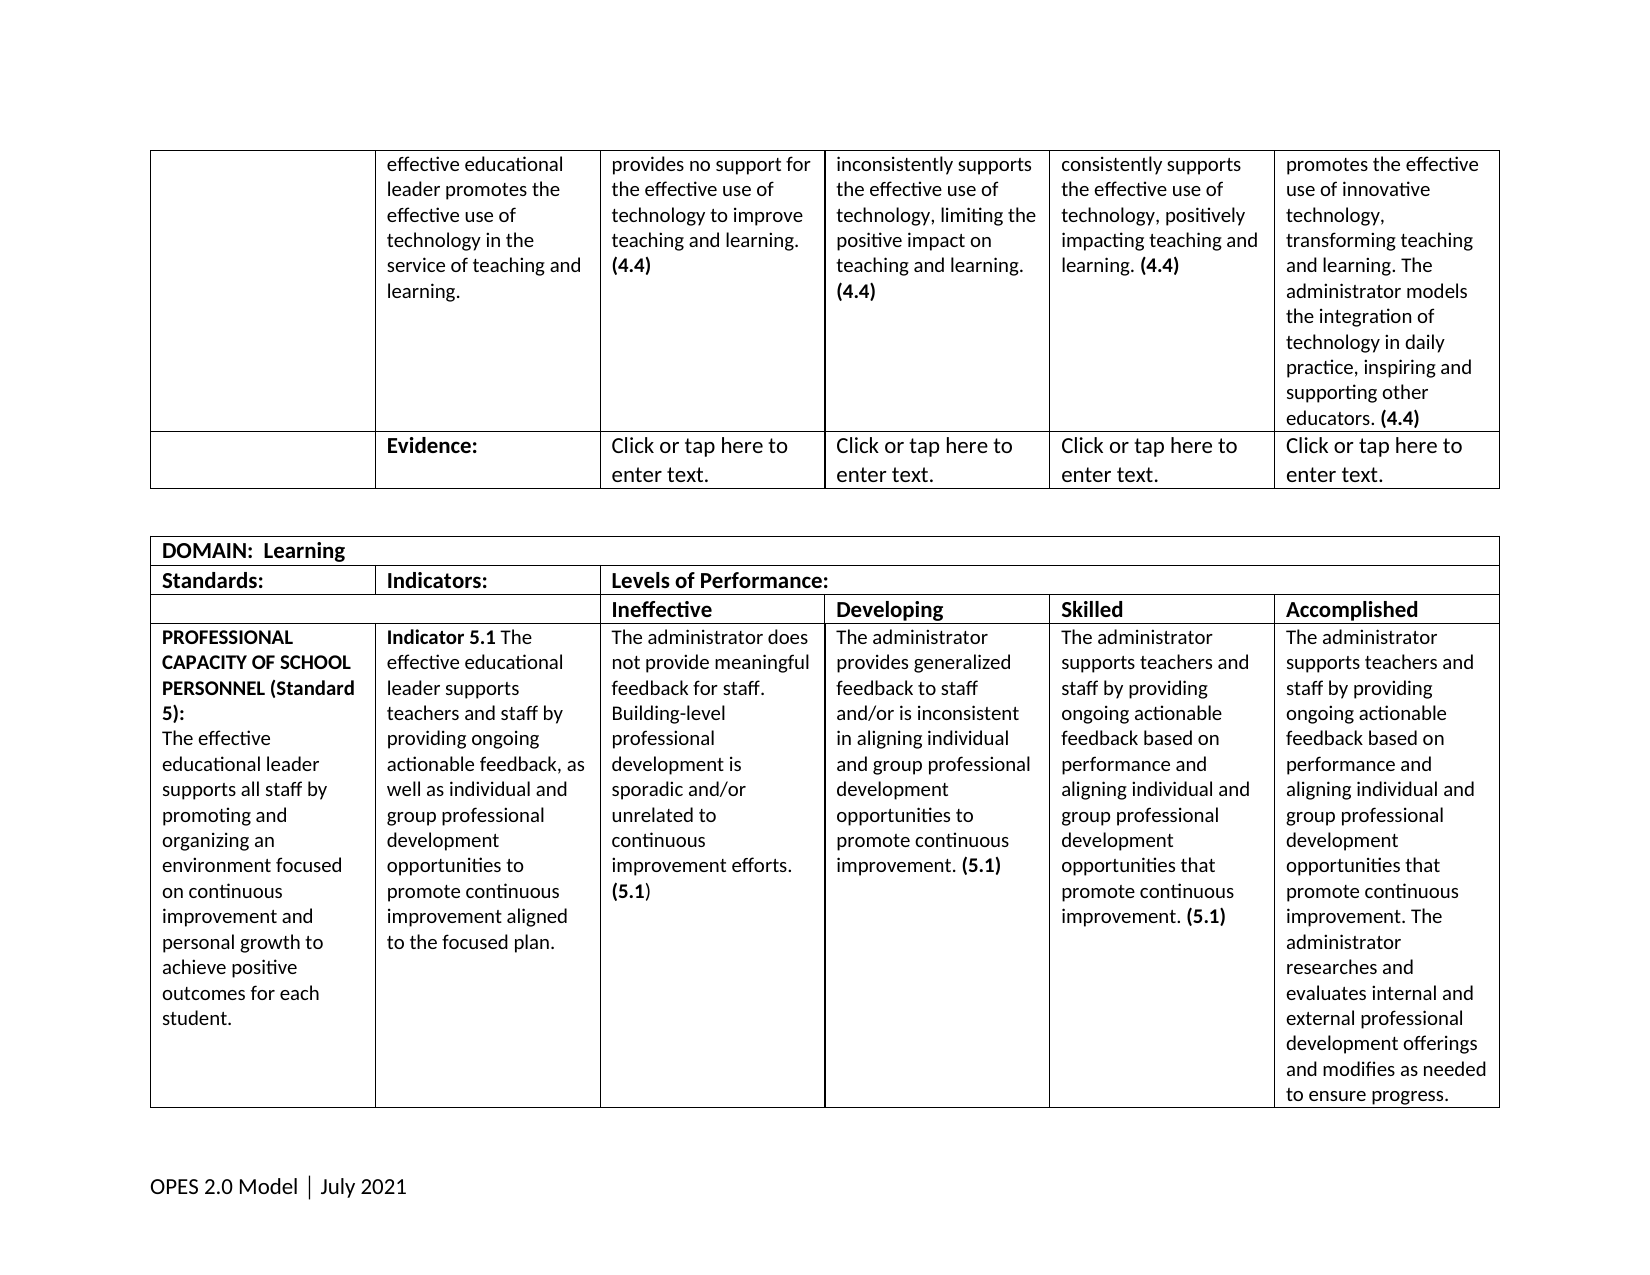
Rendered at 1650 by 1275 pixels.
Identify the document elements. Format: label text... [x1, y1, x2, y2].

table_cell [601, 624, 824, 1107]
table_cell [826, 624, 1049, 1107]
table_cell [601, 151, 824, 431]
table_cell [151, 624, 375, 1107]
table_cell Indicators: [376, 566, 600, 594]
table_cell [1275, 151, 1499, 431]
table_cell [151, 151, 375, 431]
table_header DOMAIN: Learning [151, 537, 1499, 565]
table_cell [1050, 151, 1274, 431]
table_cell Developing [825, 595, 1049, 623]
table_cell [151, 432, 375, 488]
table_cell Accomplished [1275, 595, 1499, 623]
table_cell Levels of Performance: [601, 566, 1499, 594]
table_cell Ineffective [601, 595, 824, 623]
table_cell Standards: [151, 566, 375, 594]
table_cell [1050, 624, 1274, 1107]
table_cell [376, 151, 600, 431]
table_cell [376, 624, 600, 1107]
table_cell Evidence: [376, 432, 600, 488]
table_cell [826, 151, 1049, 431]
table_cell Skilled [1050, 595, 1274, 623]
table_cell [151, 595, 600, 623]
